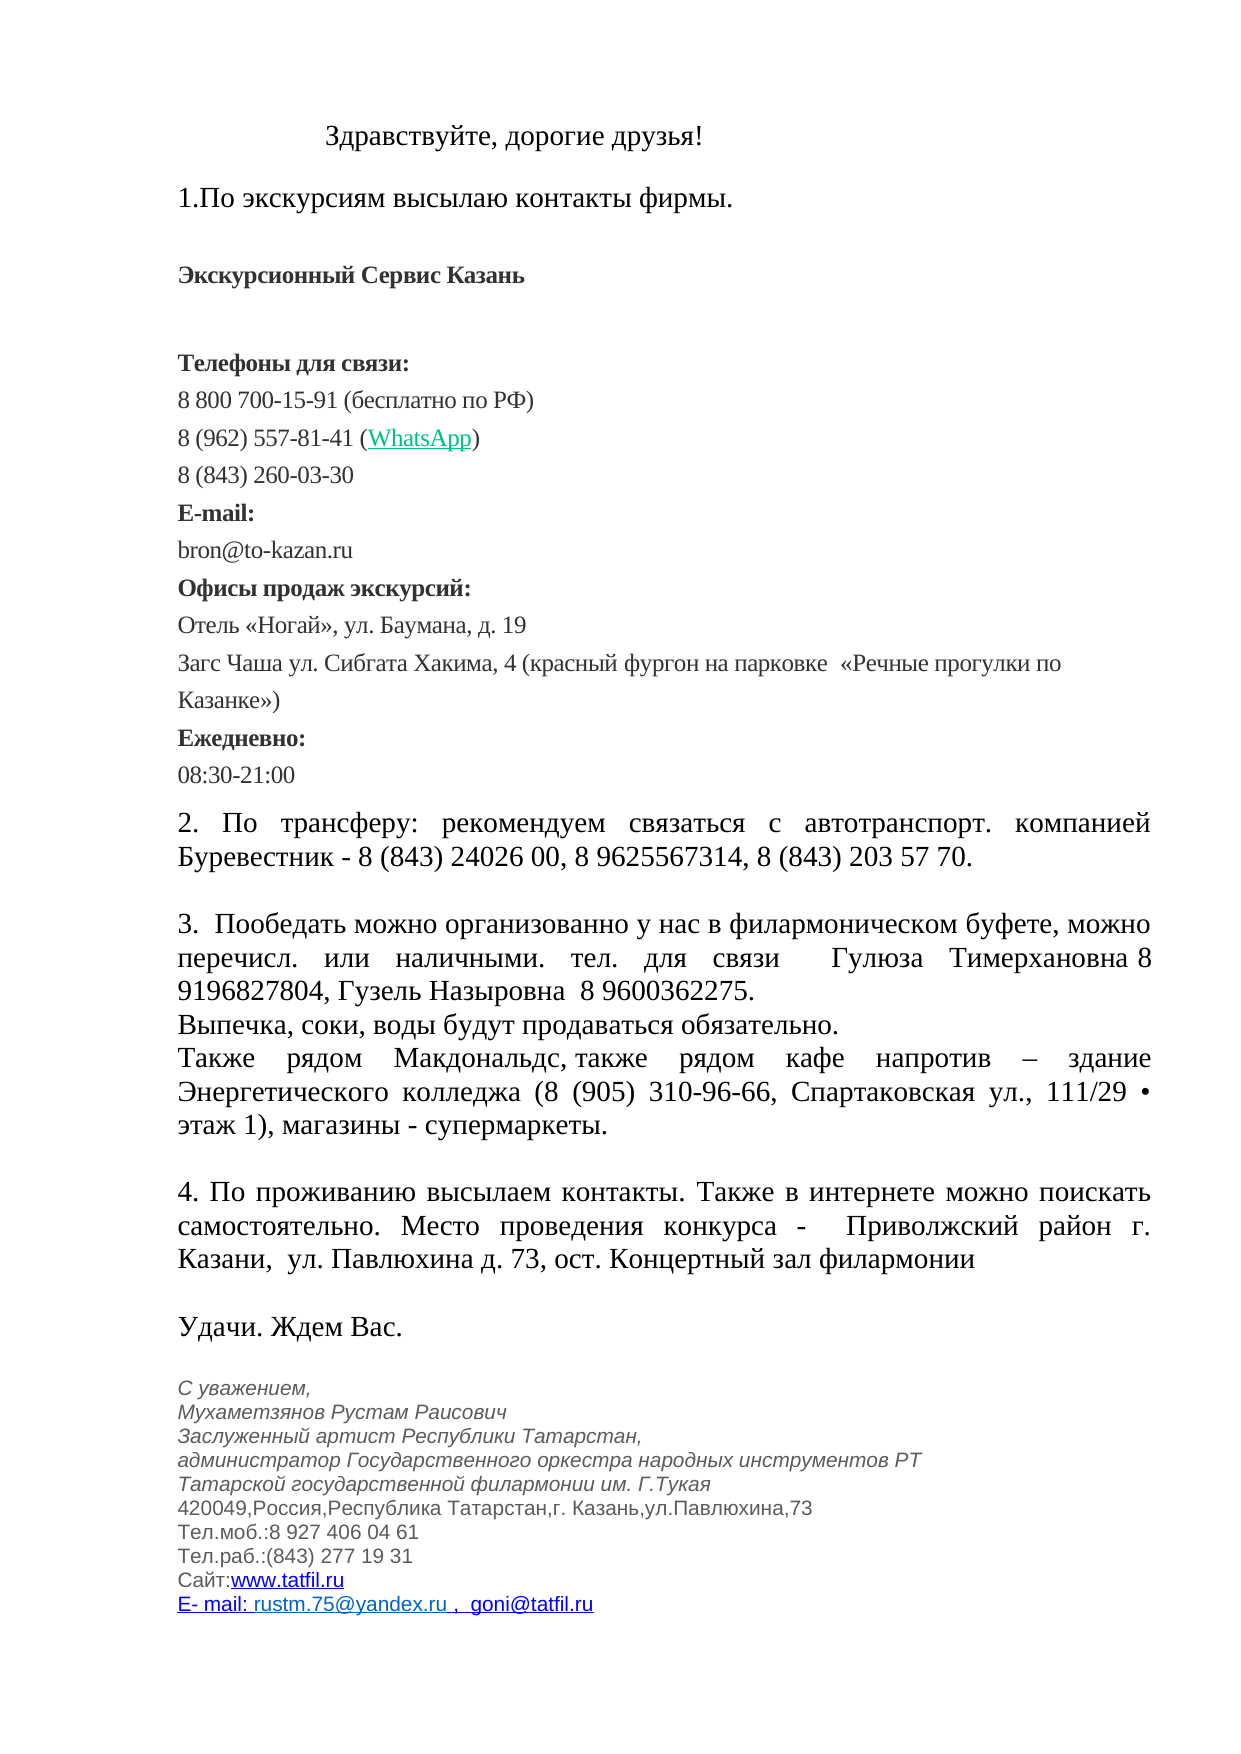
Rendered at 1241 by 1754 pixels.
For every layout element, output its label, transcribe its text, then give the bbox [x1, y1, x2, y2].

text Офисы продаж экскурсий: Отель «Ногай», ул. Баумана, д. 19 Загс Чаша ул. Сибгата Хакима, 4 (красный фургон на парковке «Речные прогулки по Казанке») [177, 564, 1152, 714]
text Е- mail: rustm.75@yandex.ru , goni@tatfil.ru [177, 1591, 1152, 1615]
text Также рядом Макдональдс, также рядом кафе напротив – здание Энергетического колледжа (8 (905) 310-96-66, Спартаковская ул., 111/29 • этаж 1), магазины - супермаркеты. [177, 1040, 1152, 1141]
text Здравствуйте, дорогие друзья! [251, 118, 1152, 152]
text Удачи. Ждем Вас. [177, 1309, 1152, 1342]
text Ежедневно: 08:30-21:00 [177, 714, 1152, 789]
text Экскурсионный Сервис Казань [177, 214, 1152, 289]
text 1.По экскурсиям высылаю контакты фирмы. [177, 180, 1152, 214]
text E-mail: bron@to-kazan.ru [177, 489, 1152, 564]
text С уважением, Мухаметзянов Рустам Раисович Заслуженный артист Республики Татарстан, [177, 1376, 1152, 1448]
text администратор Государственного оркестра народных инструментов РТ Татарской государственной филармонии им. Г.Тукая 420049,Россия,Республика Татарстан,г. Казань,ул.Павлюхина,73 Тел.моб.:8 927 406 04 61 Тел.раб.:(843) 277 19 31 Сайт:www.tatfil.ru [177, 1448, 1152, 1591]
text 4. По проживанию высылаем контакты. Также в интернете можно поискать самостоятельно. Место проведения конкурса - Приволжский район г. Казани, ул. Павлюхина д. 73, ост. Концертный зал филармонии [177, 1174, 1152, 1275]
text 2. По трансферу: рекомендуем связаться с автотранспорт. компанией Буревестник - 8 (843) 24026 00, 8 9625567314, 8 (843) 203 57 70. [177, 806, 1152, 873]
text 3. Пообедать можно организованно у нас в филармоническом буфете, можно перечисл. или наличными. тел. для связи Гулюза Тимерхановна 8 9196827804, Гузель Назыровна 8 9600362275. [177, 906, 1152, 1007]
text Выпечка, соки, воды будут продаваться обязательно. [177, 1007, 1152, 1040]
text Телефоны для связи: 8 800 700-15-91 (бесплатно по РФ) 8 (962) 557-81-41 (WhatsApp) 8 (843) 260-03-30 [177, 339, 1152, 489]
